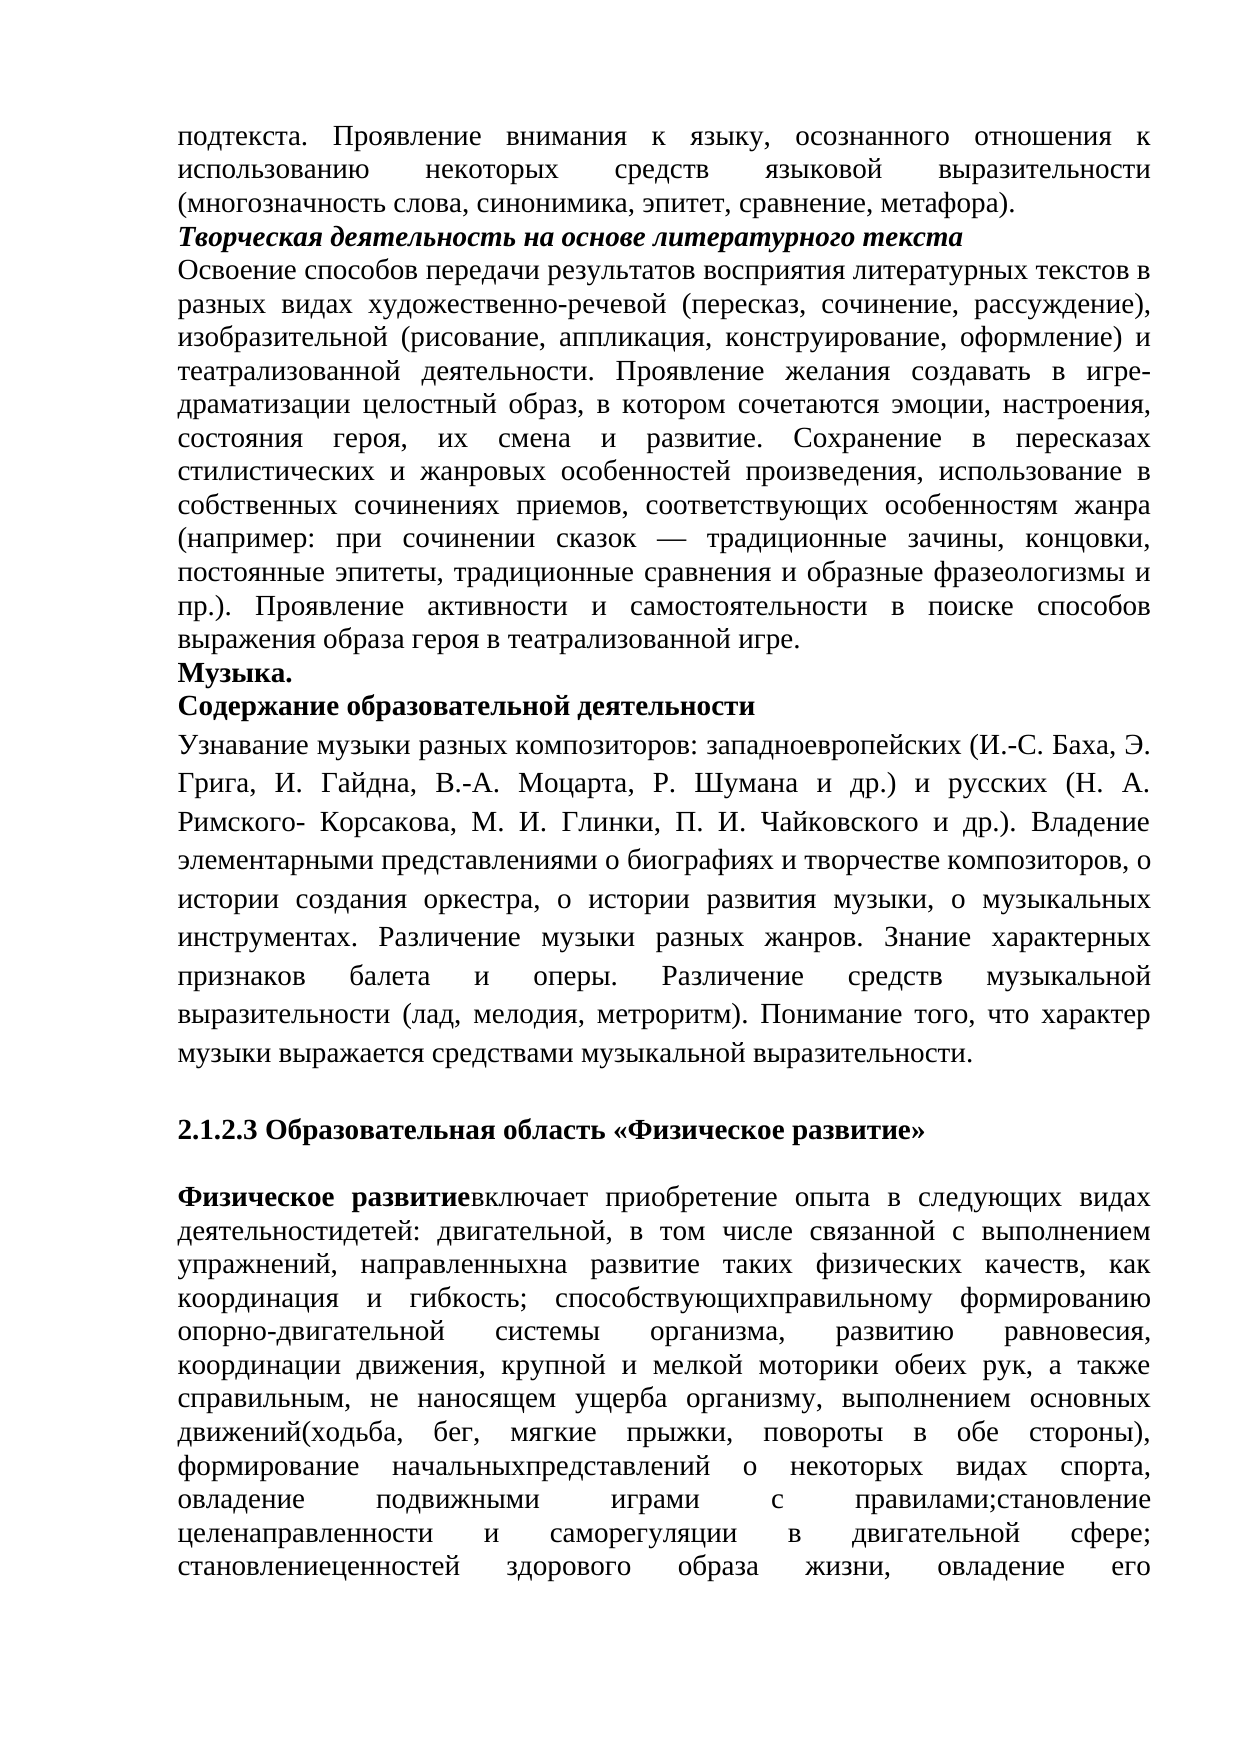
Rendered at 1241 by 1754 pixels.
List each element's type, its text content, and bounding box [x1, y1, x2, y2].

text Освоение способов передачи результатов восприятия литературных текстов в разных видах художественно-речевой (пересказ, сочинение, рассуждение), изобразительной (рисование, аппликация, конструирование, оформление) и театрализованной деятельности. Проявление желания создавать в игре-драматизации целостный образ, в котором сочетаются эмоции, настроения, состояния героя, их смена и развитие. Сохранение в пересказах стилистических и жанровых особенностей произведения, использование в собственных сочинениях приемов, соответствующих особенностям жанра (например: при сочинении сказок — традиционные зачины, концовки, постоянные эпитеты, традиционные сравнения и образные фразеологизмы и пр.). Проявление активности и самостоятельности в поиске способов выражения образа героя в театрализованной игре. [177, 252, 1152, 655]
text Узнавание музыки разных композиторов: западноевропейских (И.-С. Баха, Э. Грига, И. Гайдна, В.-А. Моцарта, Р. Шумана и др.) и русских (Н. А. Римского- Корсакова, М. И. Глинки, П. И. Чайковского и др.). Владение элементарными представлениями о биографиях и творчестве композиторов, о истории создания оркестра, о истории развития музыки, о музыкальных инструментах. Различение музыки разных жанров. Знание характерных признаков балета и оперы. Различение средств музыкальной выразительности (лад, мелодия, метроритм). Понимание того, что характер музыки выражается средствами музыкальной выразительности. [177, 727, 1152, 1069]
text Творческая деятельность на основе литературного текста [177, 219, 1152, 252]
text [177, 1179, 1152, 1582]
text Музыка. [177, 655, 1152, 688]
text Содержание образовательной деятельности [177, 688, 1152, 722]
text 2.1.2.3 Образовательная область «Физическое развитие» [177, 1112, 1152, 1146]
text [177, 118, 1152, 219]
